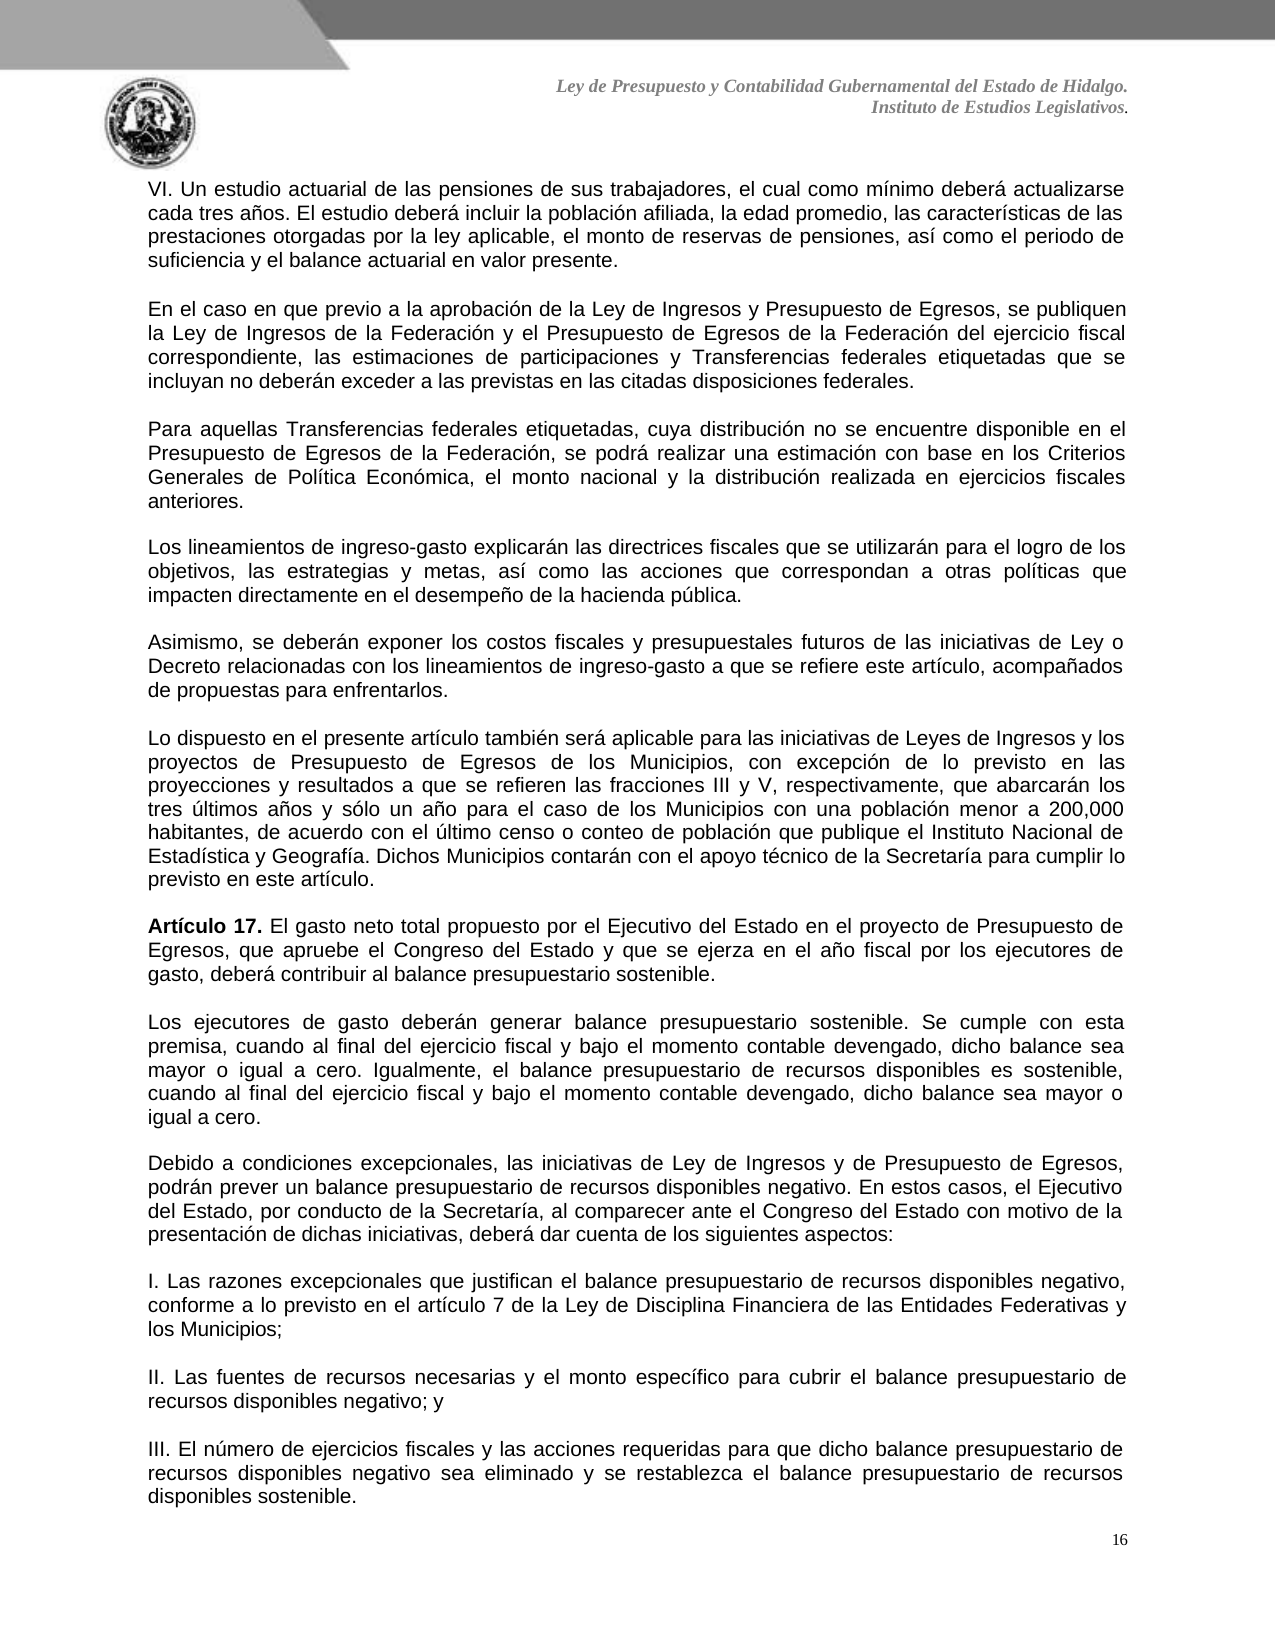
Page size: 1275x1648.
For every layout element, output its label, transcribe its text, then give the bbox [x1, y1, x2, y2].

text Debido a condiciones excepcionales, las iniciativas de Ley de Ingresos y de Presupuesto de Egresos, podrán prever un balance presupuestario de recursos disponibles negativo. En estos casos, el Ejecutivo del Estado, por conducto de la Secretaría, al comparecer ante el Congreso del Estado con motivo de la presentación de dichas iniciativas, deberá dar cuenta de los siguientes aspectos: [148, 1152, 1124, 1246]
text Artículo 17. El gasto neto total propuesto por el Ejecutivo del Estado en el proyecto de Presupuesto de Egresos, que apruebe el Congreso del Estado y que se ejerza en el año fiscal por los ejecutores de gasto, deberá contribuir al balance presupuestario sostenible. [148, 915, 1124, 986]
text En el caso en que previo a la aprobación de la Ley de Ingresos y Presupuesto de Egresos, se publiquen la Ley de Ingresos de la Federación y el Presupuesto de Egresos de la Federación del ejercicio fiscal correspondiente, las estimaciones de participaciones y Transferencias federales etiquetadas que se incluyan no deberán exceder a las previstas en las citadas disposiciones federales. [148, 297, 1127, 392]
text Para aquellas Transferencias federales etiquetadas, cuya distribución no se encuentre disponible en el Presupuesto de Egresos de la Federación, se podrá realizar una estimación con base en los Criterios Generales de Política Económica, el monto nacional y la distribución realizada en ejercicios fiscales anteriores. [148, 417, 1128, 512]
text Lo dispuesto en el presente artículo también será aplicable para las iniciativas de Leyes de Ingresos y los proyectos de Presupuesto de Egresos de los Municipios, con excepción de lo previsto en las proyecciones y resultados a que se refieren las fracciones III y V, respectivamente, que abarcarán los tres últimos años y sólo un año para el caso de los Municipios con una población menor a 200,000 habitantes, de acuerdo con el último censo o conteo de población que publique el Instituto Nacional de Estadística y Geografía. Dichos Municipios contarán con el apoyo técnico de la Secretaría para cumplir lo previsto en este artículo. [148, 727, 1125, 891]
list Un estudio actuarial de las pensiones de sus trabajadores, el cual como mínimo deberá actualizarse cada tres años. El estudio deberá incluir la población afiliada, la edad promedio, las características de las prestaciones otorgadas por la ley aplicable, el monto de reservas de pensiones, así como el periodo de suficiencia y el balance actuarial en valor presente. [148, 178, 1125, 272]
list Las fuentes de recursos necesarias y el monto específico para cubrir el balance presupuestario de recursos disponibles negativo; y [148, 1365, 1128, 1413]
picture [0, 0, 1275, 171]
text Los ejecutores de gasto deberán generar balance presupuestario sostenible. Se cumple con esta premisa, cuando al final del ejercicio fiscal y bajo el momento contable devengado, dicho balance sea mayor o igual a cero. Igualmente, el balance presupuestario de recursos disponibles es sostenible, cuando al final del ejercicio fiscal y bajo el momento contable devengado, dicho balance sea mayor o igual a cero. [148, 1011, 1125, 1128]
list El número de ejercicios fiscales y las acciones requeridas para que dicho balance presupuestario de recursos disponibles negativo sea eliminado y se restablezca el balance presupuestario de recursos disponibles sostenible. [148, 1438, 1124, 1508]
text Los lineamientos de ingreso-gasto explicarán las directrices fiscales que se utilizarán para el logro de los objetivos, las estrategias y metas, así como las acciones que correspondan a otras políticas que impacten directamente en el desempeño de la hacienda pública. [148, 536, 1127, 606]
text Asimismo, se deberán exponer los costos fiscales y presupuestales futuros de las iniciativas de Ley o Decreto relacionadas con los lineamientos de ingreso-gasto a que se refiere este artículo, acompañados de propuestas para enfrentarlos. [148, 631, 1125, 702]
list Las razones excepcionales que justifican el balance presupuestario de recursos disponibles negativo, conforme a lo previsto en el artículo 7 de la Ley de Disciplina Financiera de las Entidades Federativas y los Municipios; [148, 1269, 1127, 1341]
